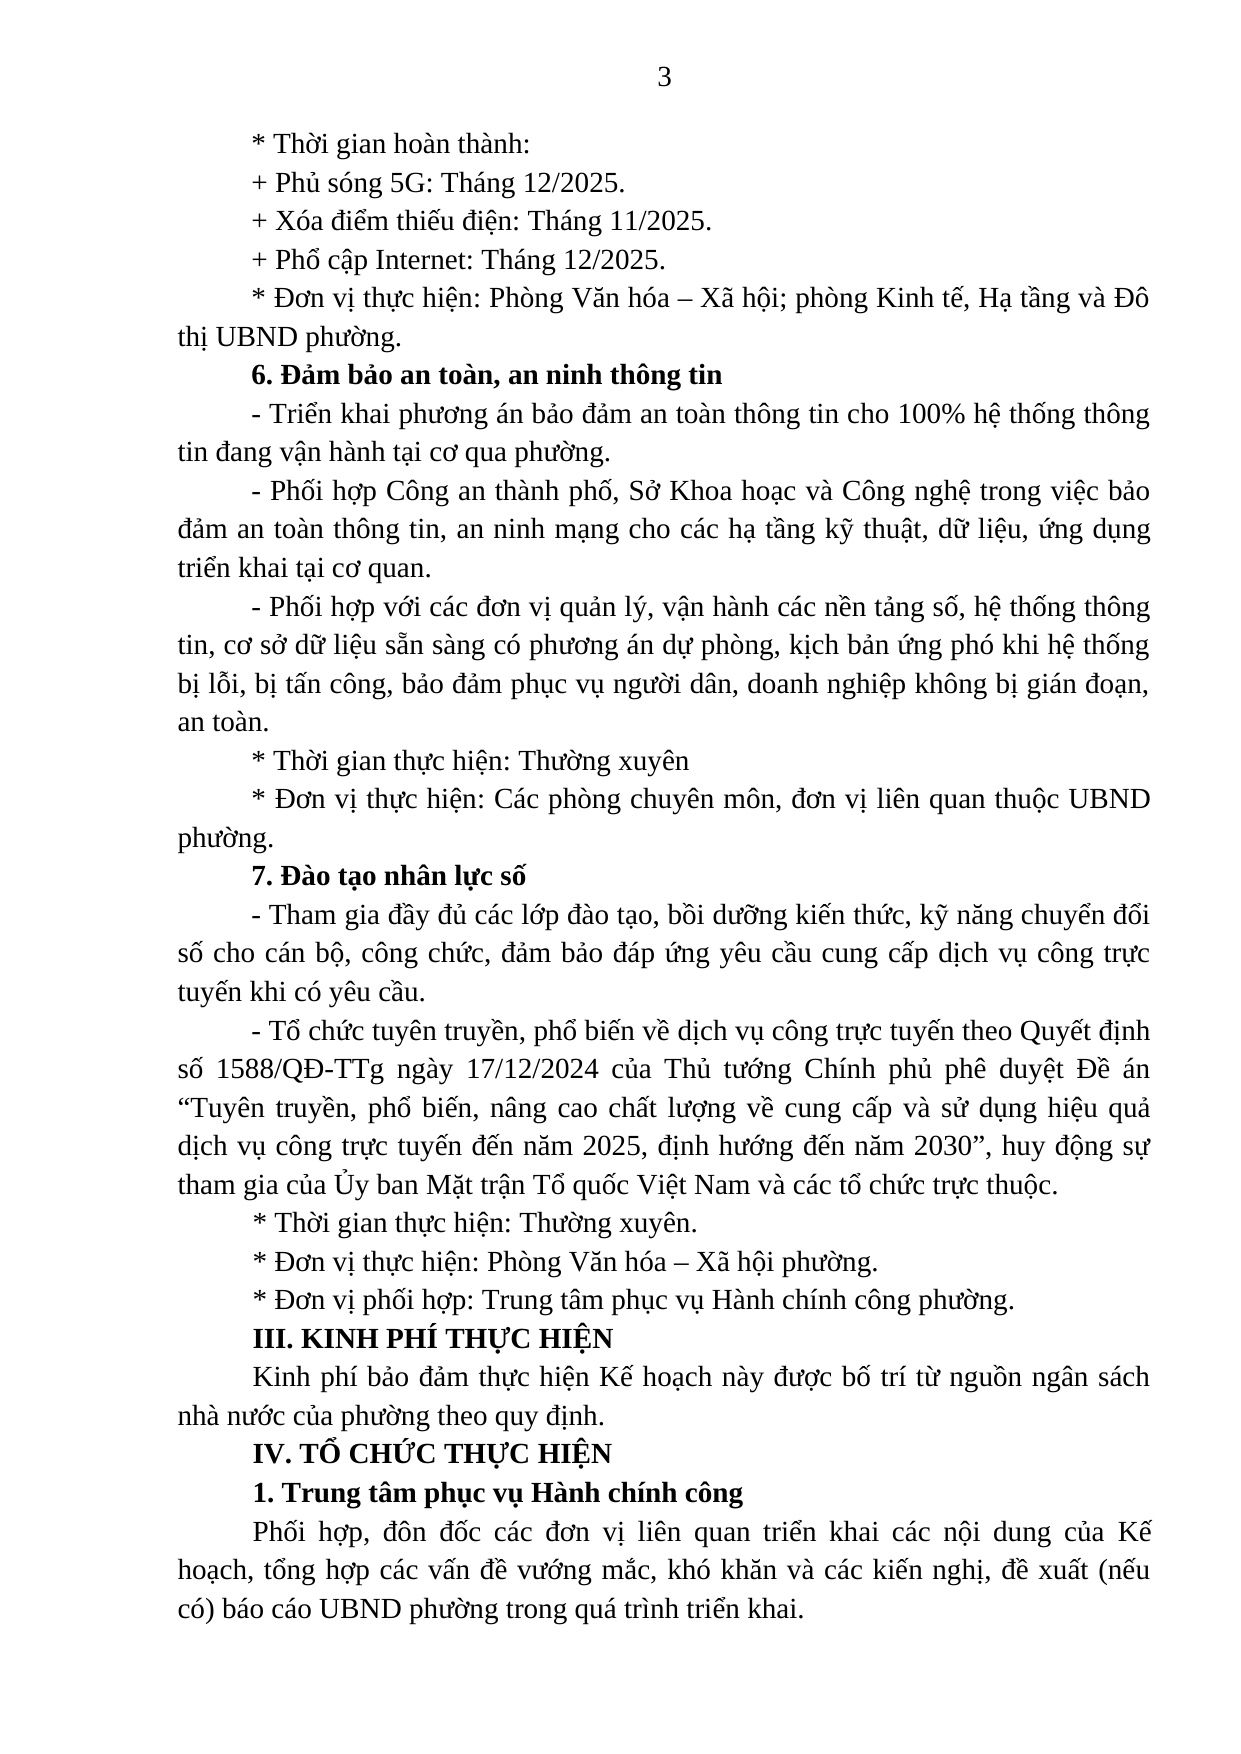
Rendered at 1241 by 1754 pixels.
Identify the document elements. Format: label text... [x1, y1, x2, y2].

text 6. Đảm bảo an toàn, an ninh thông tin [177, 357, 1152, 391]
text - Tổ chức tuyên truyền, phổ biến về dịch vụ công trực tuyến theo Quyết định số 1588/QĐ-TTg ngày 17/12/2024 của Thủ tướng Chính phủ phê duyệt Đề án “Tuyên truyền, phổ biến, nâng cao chất lượng về cung cấp và sử dụng hiệu quả dịch vụ công trực tuyến đến năm 2025, định hướng đến năm 2030”, huy động sự tham gia của Ủy ban Mặt trận Tổ quốc Việt Nam và các tổ chức trực thuộc. [177, 1013, 1152, 1200]
text 1. Trung tâm phục vụ Hành chính công [177, 1475, 1152, 1509]
text - Phối hợp Công an thành phố, Sở Khoa hoạc và Công nghệ trong việc bảo đảm an toàn thông tin, an ninh mạng cho các hạ tầng kỹ thuật, dữ liệu, ứng dụng triển khai tại cơ quan. [177, 473, 1152, 584]
text - Phối hợp với các đơn vị quản lý, vận hành các nền tảng số, hệ thống thông tin, cơ sở dữ liệu sẵn sàng có phương án dự phòng, kịch bản ứng phó khi hệ thống bị lỗi, bị tấn công, bảo đảm phục vụ người dân, doanh nghiệp không bị gián đoạn, an toàn. [177, 589, 1152, 738]
text * Thời gian thực hiện: Thường xuyên [177, 743, 1152, 776]
text * Đơn vị thực hiện: Phòng Văn hóa – Xã hội phường. [177, 1244, 1152, 1277]
text - Tham gia đầy đủ các lớp đào tạo, bồi dưỡng kiến thức, kỹ năng chuyển đổi số cho cán bộ, công chức, đảm bảo đáp ứng yêu cầu cung cấp dịch vụ công trực tuyến khi có yêu cầu. [177, 897, 1152, 1008]
text - Triển khai phương án bảo đảm an toàn thông tin cho 100% hệ thống thông tin đang vận hành tại cơ qua phường. [177, 396, 1152, 468]
text Phối hợp, đôn đốc các đơn vị liên quan triển khai các nội dung của Kế hoạch, tổng hợp các vấn đề vướng mắc, khó khăn và các kiến nghị, đề xuất (nếu có) báo cáo UBND phường trong quá trình triển khai. [177, 1514, 1152, 1624]
text + Xóa điểm thiếu điện: Tháng 11/2025. [177, 203, 1152, 237]
text * Thời gian hoàn thành: [177, 126, 1152, 160]
text * Đơn vị thực hiện: Phòng Văn hóa – Xã hội; phòng Kinh tế, Hạ tầng và Đô thị UBND phường. [177, 280, 1152, 352]
text * Đơn vị phối hợp: Trung tâm phục vụ Hành chính công phường. [177, 1282, 1152, 1316]
text IV. TỔ CHỨC THỰC HIỆN [177, 1437, 1152, 1470]
text + Phủ sóng 5G: Tháng 12/2025. [177, 165, 1152, 198]
text III. KINH PHÍ THỰC HIỆN [177, 1321, 1152, 1354]
text * Thời gian thực hiện: Thường xuyên. [177, 1205, 1152, 1239]
text + Phổ cập Internet: Tháng 12/2025. [177, 242, 1152, 275]
text Kinh phí bảo đảm thực hiện Kế hoạch này được bố trí từ nguồn ngân sách nhà nước của phường theo quy định. [177, 1359, 1152, 1432]
text * Đơn vị thực hiện: Các phòng chuyên môn, đơn vị liên quan thuộc UBND phường. [177, 781, 1152, 853]
text 7. Đào tạo nhân lực số [177, 858, 1152, 892]
